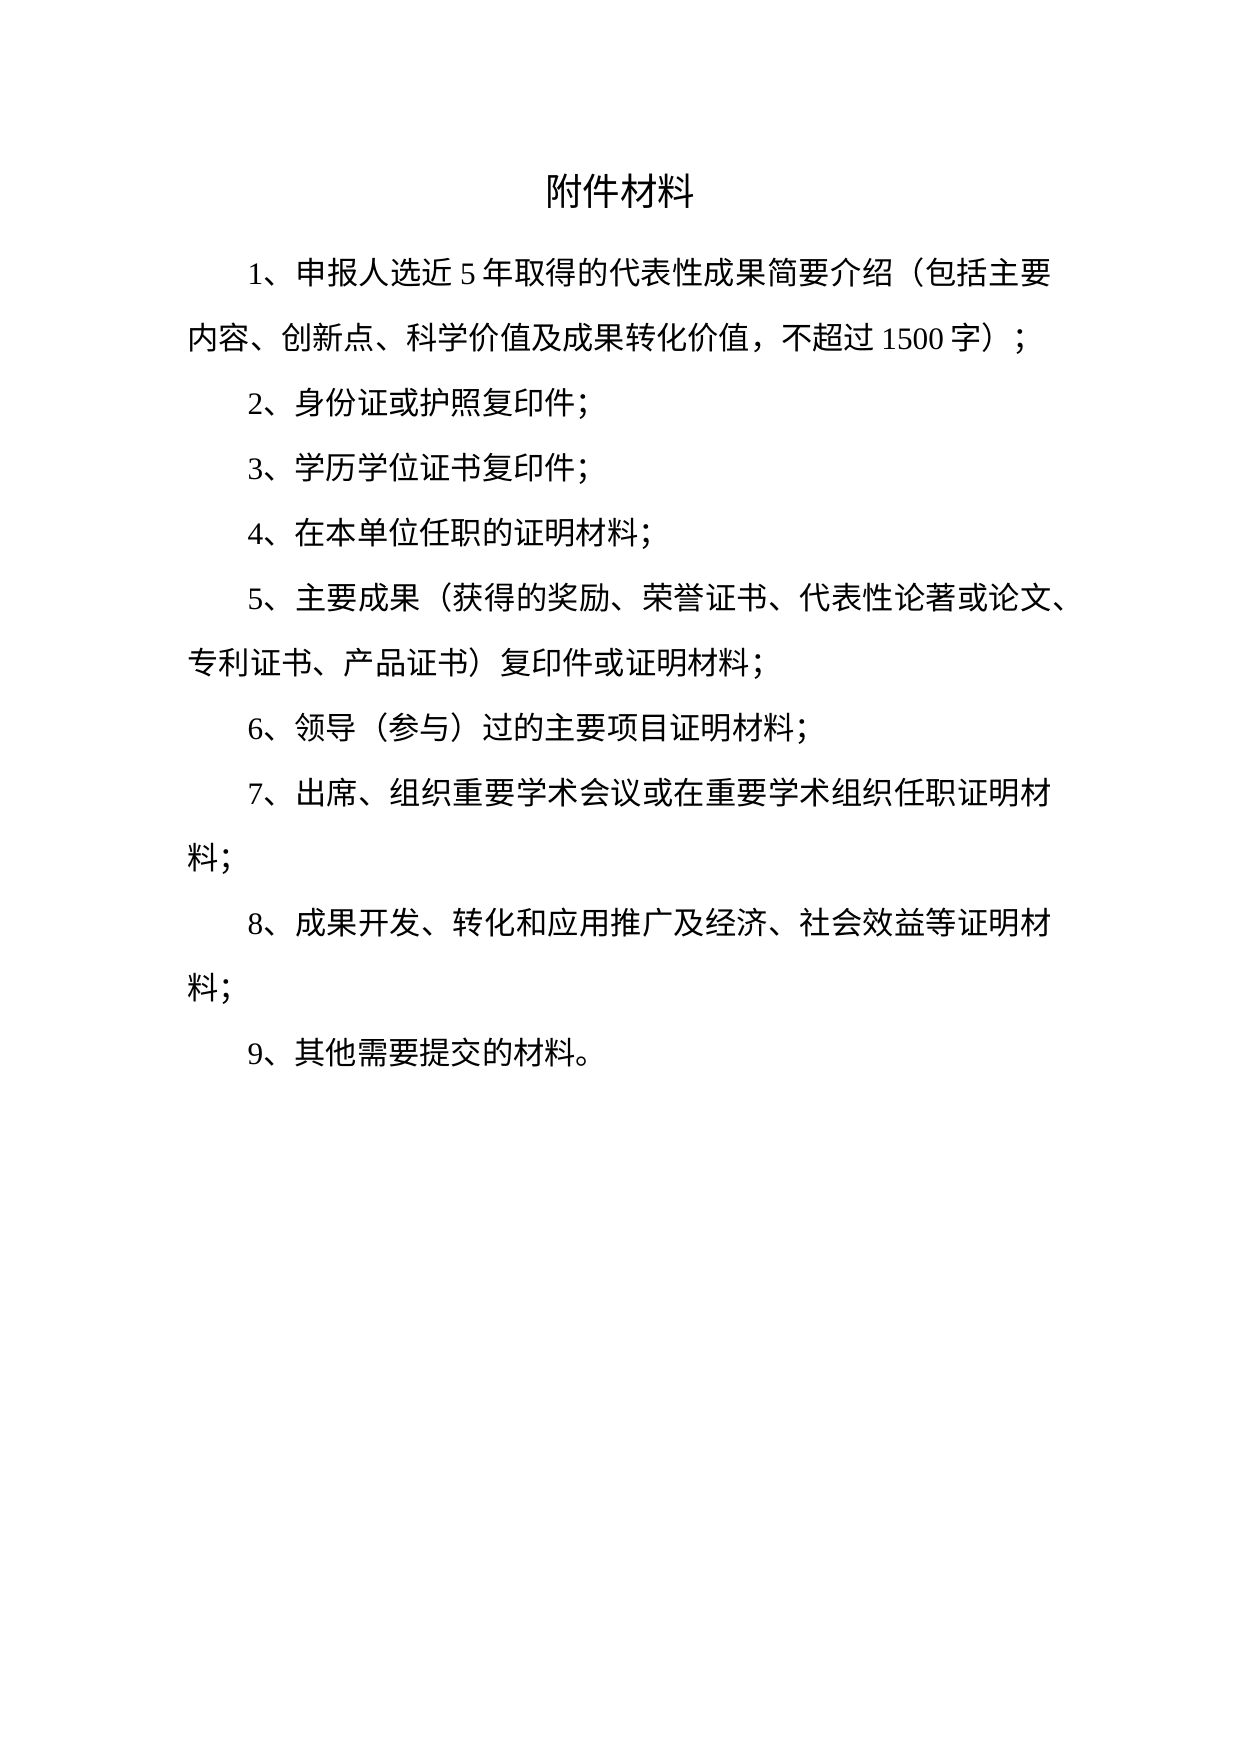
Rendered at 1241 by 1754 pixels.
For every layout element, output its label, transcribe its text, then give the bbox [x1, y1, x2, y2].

text 7、出席、组织重要学术会议或在重要学术组织任职证明材料； [187, 758, 1053, 888]
text 附件材料 [187, 162, 1052, 216]
text 3、学历学位证书复印件； [187, 433, 1053, 498]
text 8、成果开发、转化和应用推广及经济、社会效益等证明材料； [187, 888, 1053, 1018]
text 4、在本单位任职的证明材料； [187, 498, 1053, 563]
text 6、领导（参与）过的主要项目证明材料； [187, 693, 1053, 758]
text 9、其他需要提交的材料。 [187, 1018, 1053, 1083]
text 2、身份证或护照复印件； [187, 368, 1053, 433]
text 1、申报人选近5年取得的代表性成果简要介绍（包括主要内容、创新点、科学价值及成果转化价值，不超过1500字）； [187, 238, 1053, 368]
text 5、主要成果（获得的奖励、荣誉证书、代表性论著或论文、专利证书、产品证书）复印件或证明材料； [187, 563, 1053, 693]
